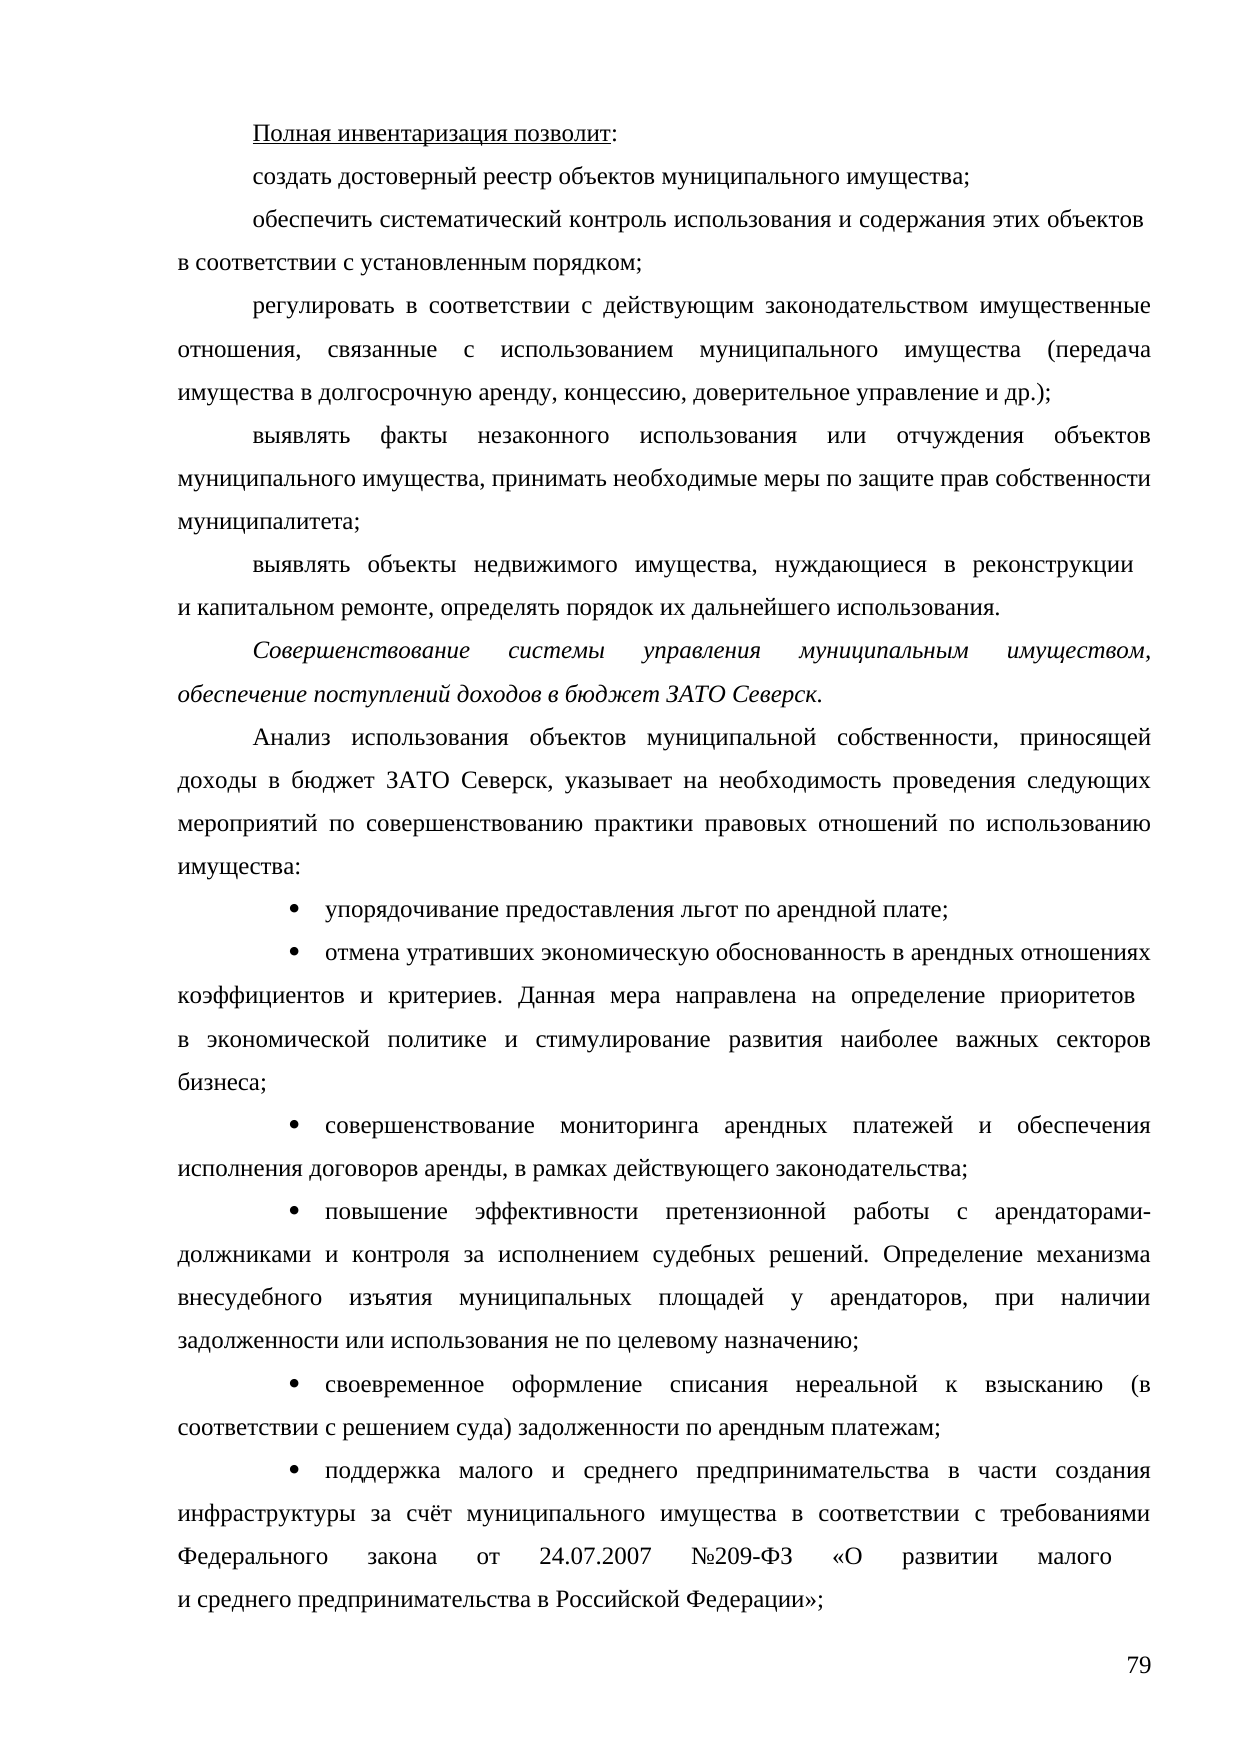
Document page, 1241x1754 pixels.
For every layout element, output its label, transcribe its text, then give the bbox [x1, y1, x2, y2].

list своевременное оформление списания нереальной к взысканию (в соответствии с решением суда) задолженности по арендным платежам; [177, 1369, 1152, 1441]
text выявлять факты незаконного использования или отчуждения объектов муниципального имущества, принимать необходимые меры по защите прав собственности муниципалитета; [177, 420, 1152, 535]
list отмена утративших экономическую обоснованность в арендных отношениях коэффициентов и критериев. Данная мера направлена на определение приоритетов в экономической политике и стимулирование развития наиболее важных секторов бизнеса; [177, 937, 1152, 1096]
list совершенствование мониторинга арендных платежей и обеспечения исполнения договоров аренды, в рамках действующего законодательства; [177, 1110, 1152, 1182]
text регулировать в соответствии с действующим законодательством имущественные отношения, связанные с использованием муниципального имущества (передача имущества в долгосрочную аренду, концессию, доверительное управление и др.); [177, 291, 1152, 406]
text Анализ использования объектов муниципальной собственности, приносящей доходы в бюджет ЗАТО Северск, указывает на необходимость проведения следующих мероприятий по совершенствованию практики правовых отношений по использованию имущества: [177, 722, 1152, 880]
list упорядочивание предоставления льгот по арендной плате; [177, 894, 1152, 923]
text Совершенствование системы управления муниципальным имуществом, обеспечение поступлений доходов в бюджет ЗАТО Северск. [177, 636, 1152, 707]
text обеспечить систематический контроль использования и содержания этих объектов в соответствии с установленным порядком; [177, 204, 1152, 276]
text Полная инвентаризация позволит: [177, 118, 1152, 147]
text создать достоверный реестр объектов муниципального имущества; [177, 161, 1152, 190]
text выявлять объекты недвижимого имущества, нуждающиеся в реконструкции и капитальном ремонте, определять порядок их дальнейшего использования. [177, 549, 1152, 621]
list повышение эффективности претензионной работы с арендаторами-должниками и контроля за исполнением судебных решений. Определение механизма внесудебного изъятия муниципальных площадей у арендаторов, при наличии задолженности или использования не по целевому назначению; [177, 1196, 1152, 1354]
list поддержка малого и среднего предпринимательства в части создания инфраструктуры за счёт муниципального имущества в соответствии с требованиями Федерального закона от 24.07.2007 №209-ФЗ «О развитии малого и среднего предпринимательства в Российской Федерации»; [177, 1455, 1152, 1613]
